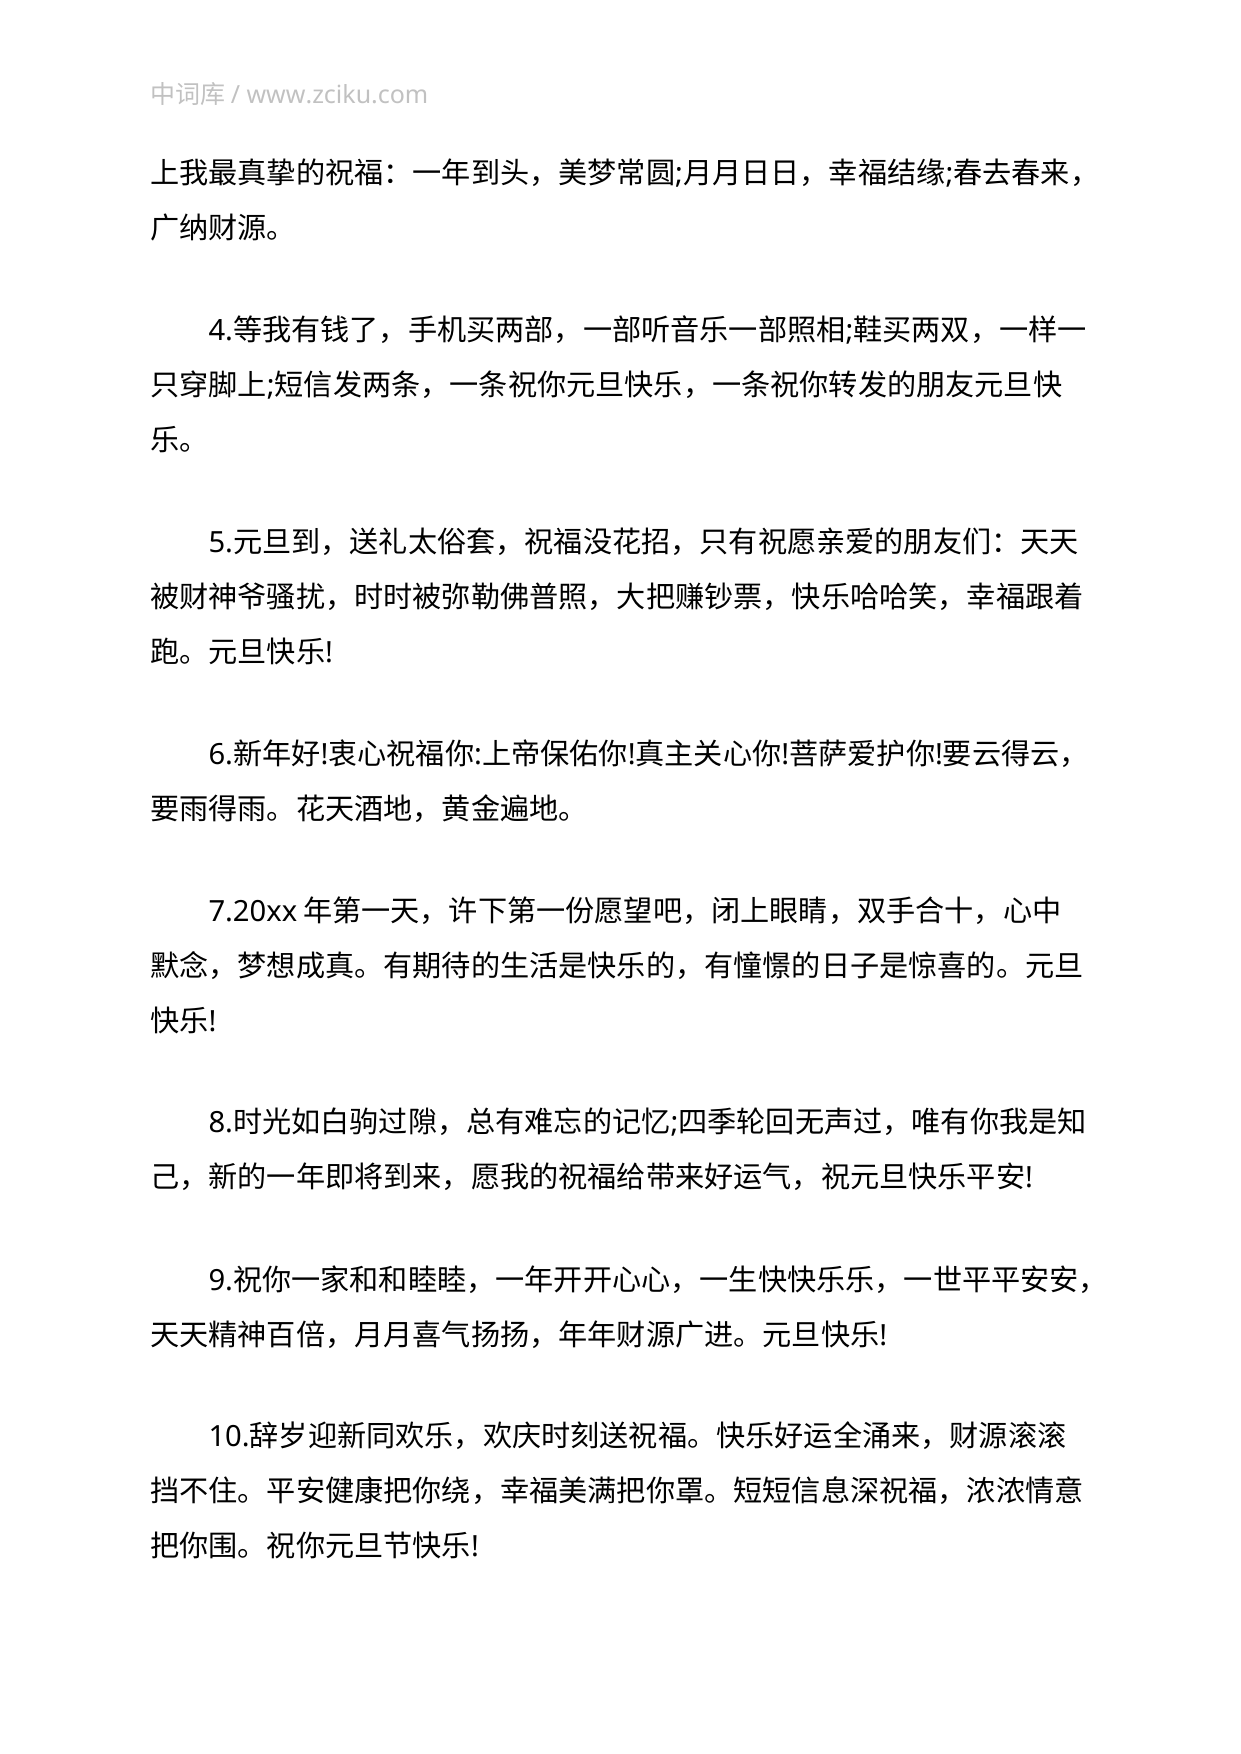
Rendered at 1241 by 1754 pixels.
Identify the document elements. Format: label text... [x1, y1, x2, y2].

text 6.新年好!衷心祝福你:上帝保佑你!真主关心你!菩萨爱护你!要云得云，要雨得雨。花天酒地，黄金遍地。 [150, 730, 1090, 828]
text 10.辞岁迎新同欢乐，欢庆时刻送祝福。快乐好运全涌来，财源滚滚挡不住。平安健康把你绕，幸福美满把你罩。短短信息深祝福，浓浓情意把你围。祝你元旦节快乐! [150, 1413, 1090, 1565]
text 4.等我有钱了，手机买两部，一部听音乐一部照相;鞋买两双，一样一只穿脚上;短信发两条，一条祝你元旦快乐，一条祝你转发的朋友元旦快乐。 [150, 307, 1090, 459]
text 5.元旦到，送礼太俗套，祝福没花招，只有祝愿亲爱的朋友们：天天被财神爷骚扰，时时被弥勒佛普照，大把赚钞票，快乐哈哈笑，幸福跟着跑。元旦快乐! [150, 518, 1090, 671]
text 7.20xx年第一天，许下第一份愿望吧，闭上眼睛，双手合十，心中默念，梦想成真。有期待的生活是快乐的，有憧憬的日子是惊喜的。元旦快乐! [150, 887, 1090, 1039]
text 8.时光如白驹过隙，总有难忘的记忆;四季轮回无声过，唯有你我是知己，新的一年即将到来，愿我的祝福给带来好运气，祝元旦快乐平安! [150, 1099, 1090, 1196]
text 9.祝你一家和和睦睦，一年开开心心，一生快快乐乐，一世平平安安，天天精神百倍，月月喜气扬扬，年年财源广进。元旦快乐! [150, 1256, 1090, 1353]
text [150, 150, 1090, 247]
